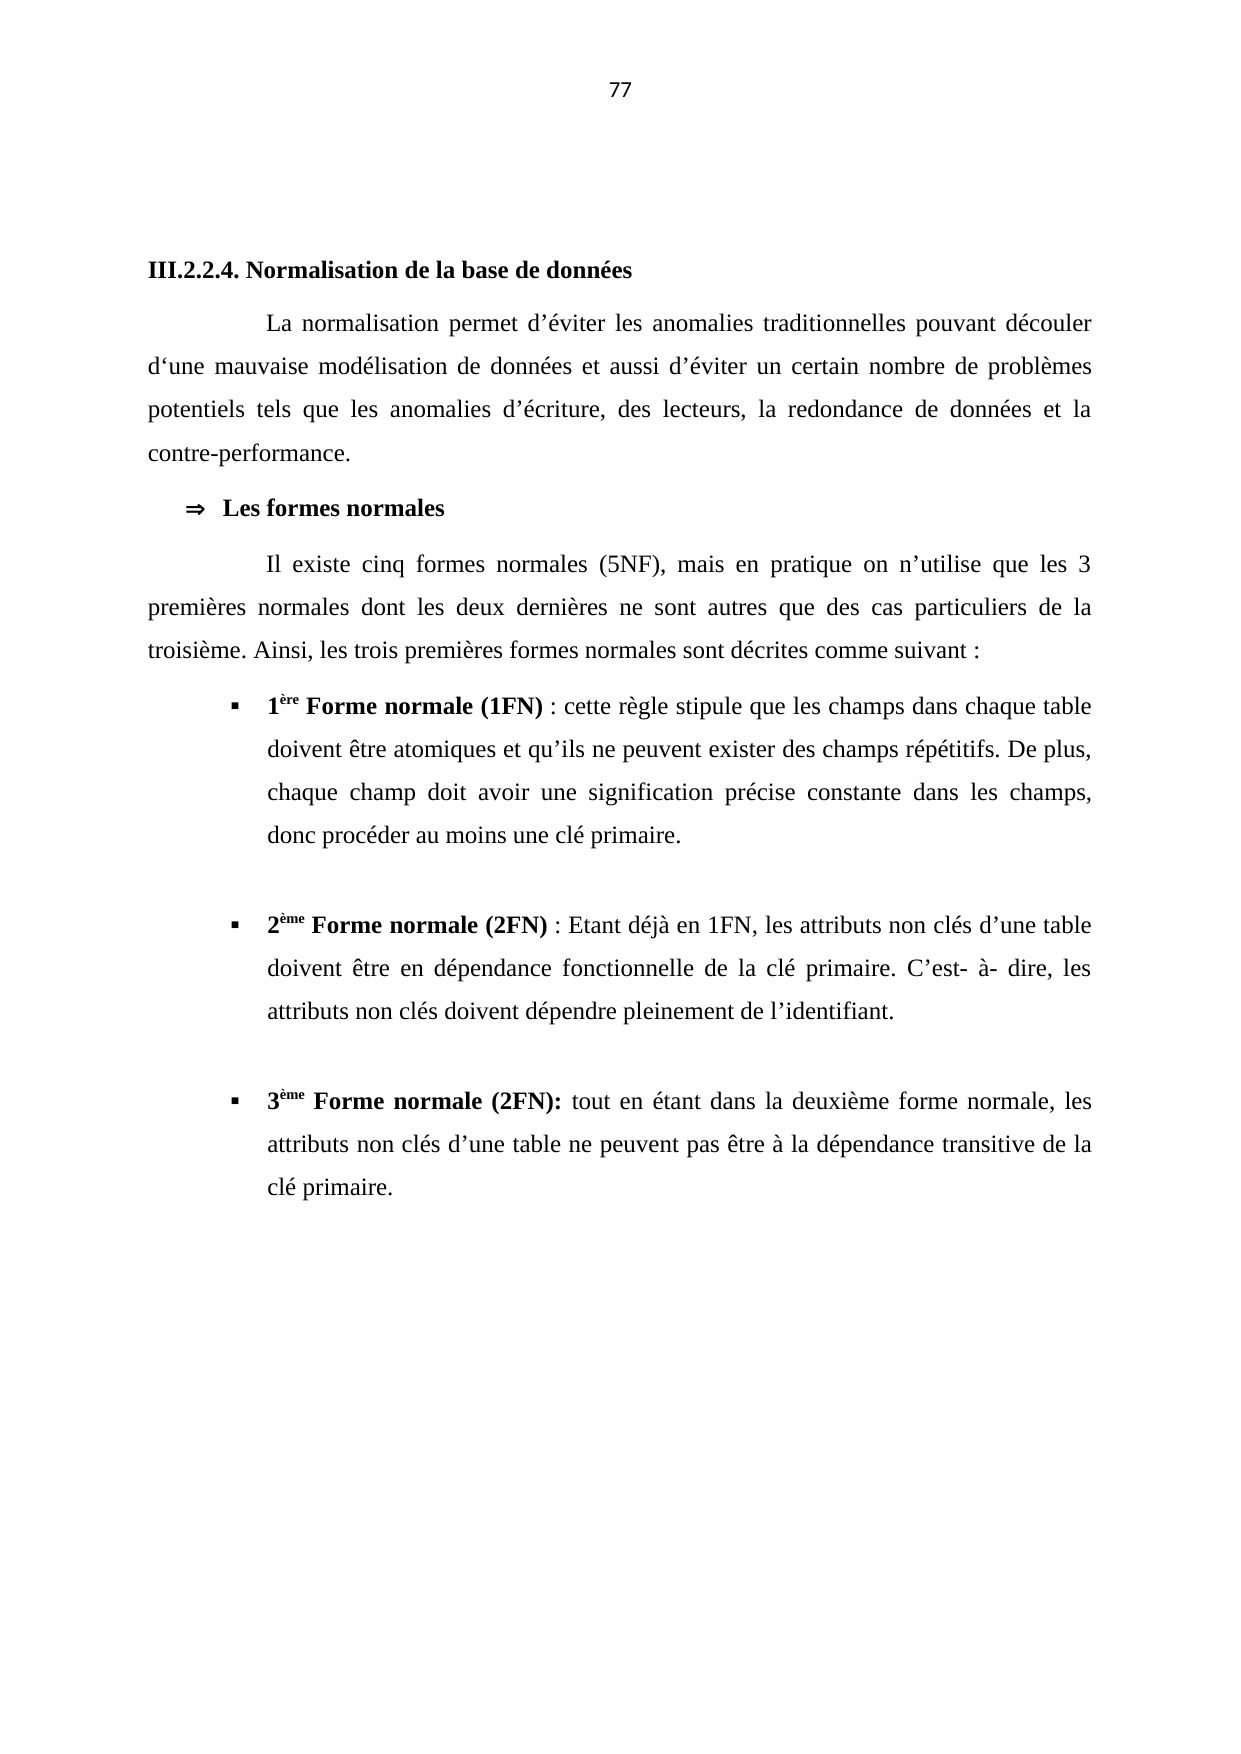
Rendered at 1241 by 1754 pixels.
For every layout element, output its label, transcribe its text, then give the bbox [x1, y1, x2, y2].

list 2ème Forme normale (2FN) : Etant déjà en 1FN, les attributs non clés d’une table doivent être en dépendance fonctionnelle de la clé primaire. C’est- à- dire, les attributs non clés doivent dépendre pleinement de l’identifiant. [229, 910, 1093, 1025]
list 1ère Forme normale (1FN) : cette règle stipule que les champs dans chaque table doivent être atomiques et qu’ils ne peuvent exister des champs répétitifs. De plus, chaque champ doit avoir une signification précise constante dans les champs, donc procéder au moins une clé primaire. [229, 691, 1093, 849]
text III.2.2.4. Normalisation de la base de données [148, 255, 1093, 283]
list 3ème Forme normale (2FN): tout en étant dans la deuxième forme normale, les attributs non clés d’une table ne peuvent pas être à la dépendance transitive de la clé primaire. [229, 1086, 1093, 1201]
text La normalisation permet d’éviter les anomalies traditionnelles pouvant découler d‘une mauvaise modélisation de données et aussi d’éviter un certain nombre de problèmes potentiels tels que les anomalies d’écriture, des lecteurs, la redondance de données et la contre-performance. [148, 308, 1093, 466]
list Les formes normales [185, 493, 1093, 522]
text Il existe cinq formes normales (5NF), mais en pratique on n’utilise que les 3 premières normales dont les deux dernières ne sont autres que des cas particuliers de la troisième. Ainsi, les trois premières formes normales sont décrites comme suivant : [148, 549, 1093, 664]
